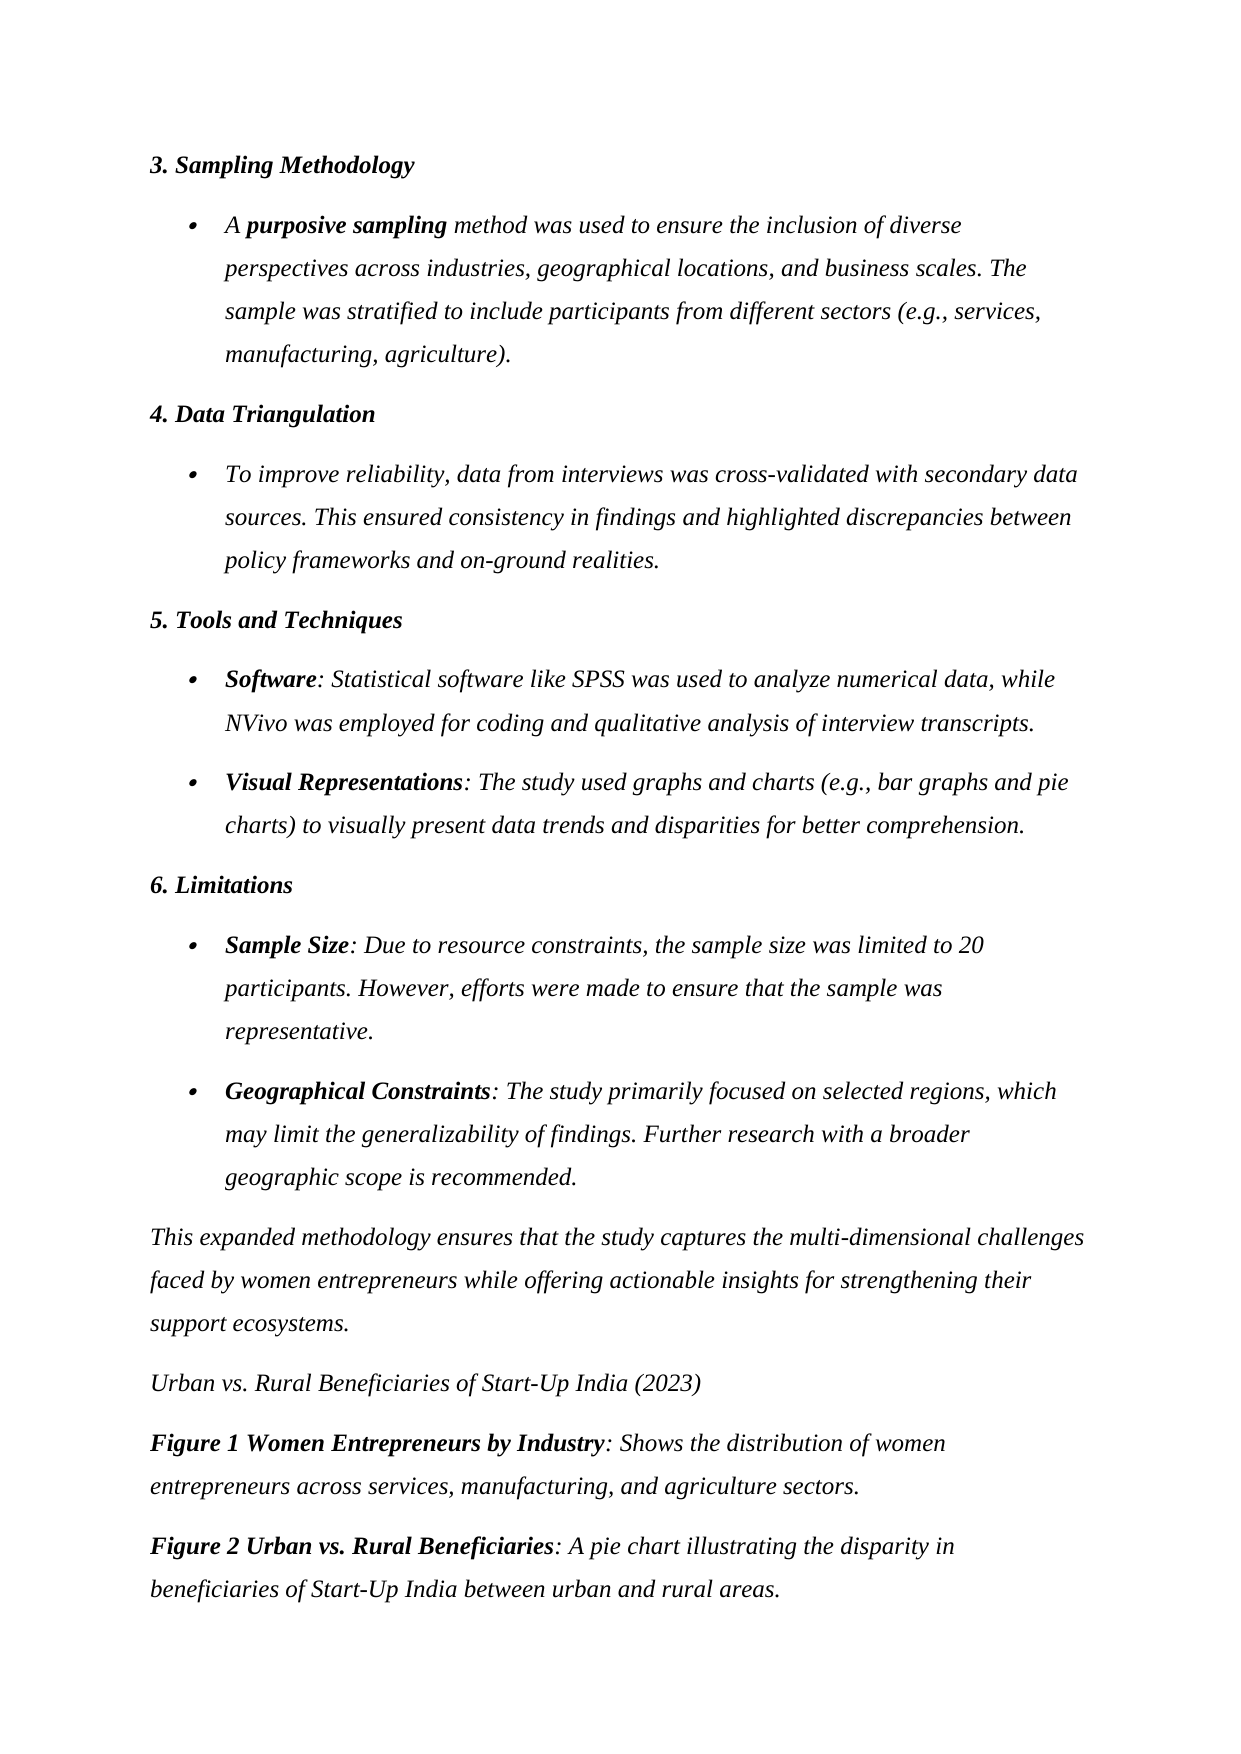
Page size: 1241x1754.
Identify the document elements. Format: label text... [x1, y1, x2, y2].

text This expanded methodology ensures that the study captures the multi-dimensional challenges faced by women entrepreneurs while offering actionable insights for strengthening their support ecosystems. [150, 1222, 1090, 1337]
text 4. Data Triangulation [150, 399, 1090, 428]
text Figure 1 Women Entrepreneurs by Industry: Shows the distribution of women entrepreneurs across services, manufacturing, and agriculture sectors. [150, 1428, 1090, 1500]
text Urban vs. Rural Beneficiaries of Start-Up India (2023) [150, 1368, 1090, 1397]
list To improve reliability, data from interviews was cross-validated with secondary data sources. This ensured consistency in findings and highlighted discrepancies between policy frameworks and on-ground realities. [187, 459, 1090, 574]
list Sample Size: Due to resource constraints, the sample size was limited to 20 participants. However, efforts were made to ensure that the sample was representative. [187, 930, 1090, 1045]
list Visual Representations: The study used graphs and charts (e.g., bar graphs and pie charts) to visually present data trends and disparities for better comprehension. [187, 767, 1090, 839]
text Figure 2 Urban vs. Rural Beneficiaries: A pie chart illustrating the disparity in beneficiaries of Start-Up India between urban and rural areas. [150, 1531, 1090, 1603]
list Software: Statistical software like SPSS was used to analyze numerical data, while NVivo was employed for coding and qualitative analysis of interview transcripts. [187, 664, 1090, 736]
list A purposive sampling method was used to ensure the inclusion of diverse perspectives across industries, geographical locations, and business scales. The sample was stratified to include participants from different sectors (e.g., services, manufacturing, agriculture). [187, 210, 1090, 368]
text 3. Sampling Methodology [150, 150, 1090, 179]
list Geographical Constraints: The study primarily focused on selected regions, which may limit the generalizability of findings. Further research with a broader geographic scope is recommended. [187, 1076, 1090, 1191]
text 6. Limitations [150, 870, 1090, 899]
text 5. Tools and Techniques [150, 605, 1090, 633]
